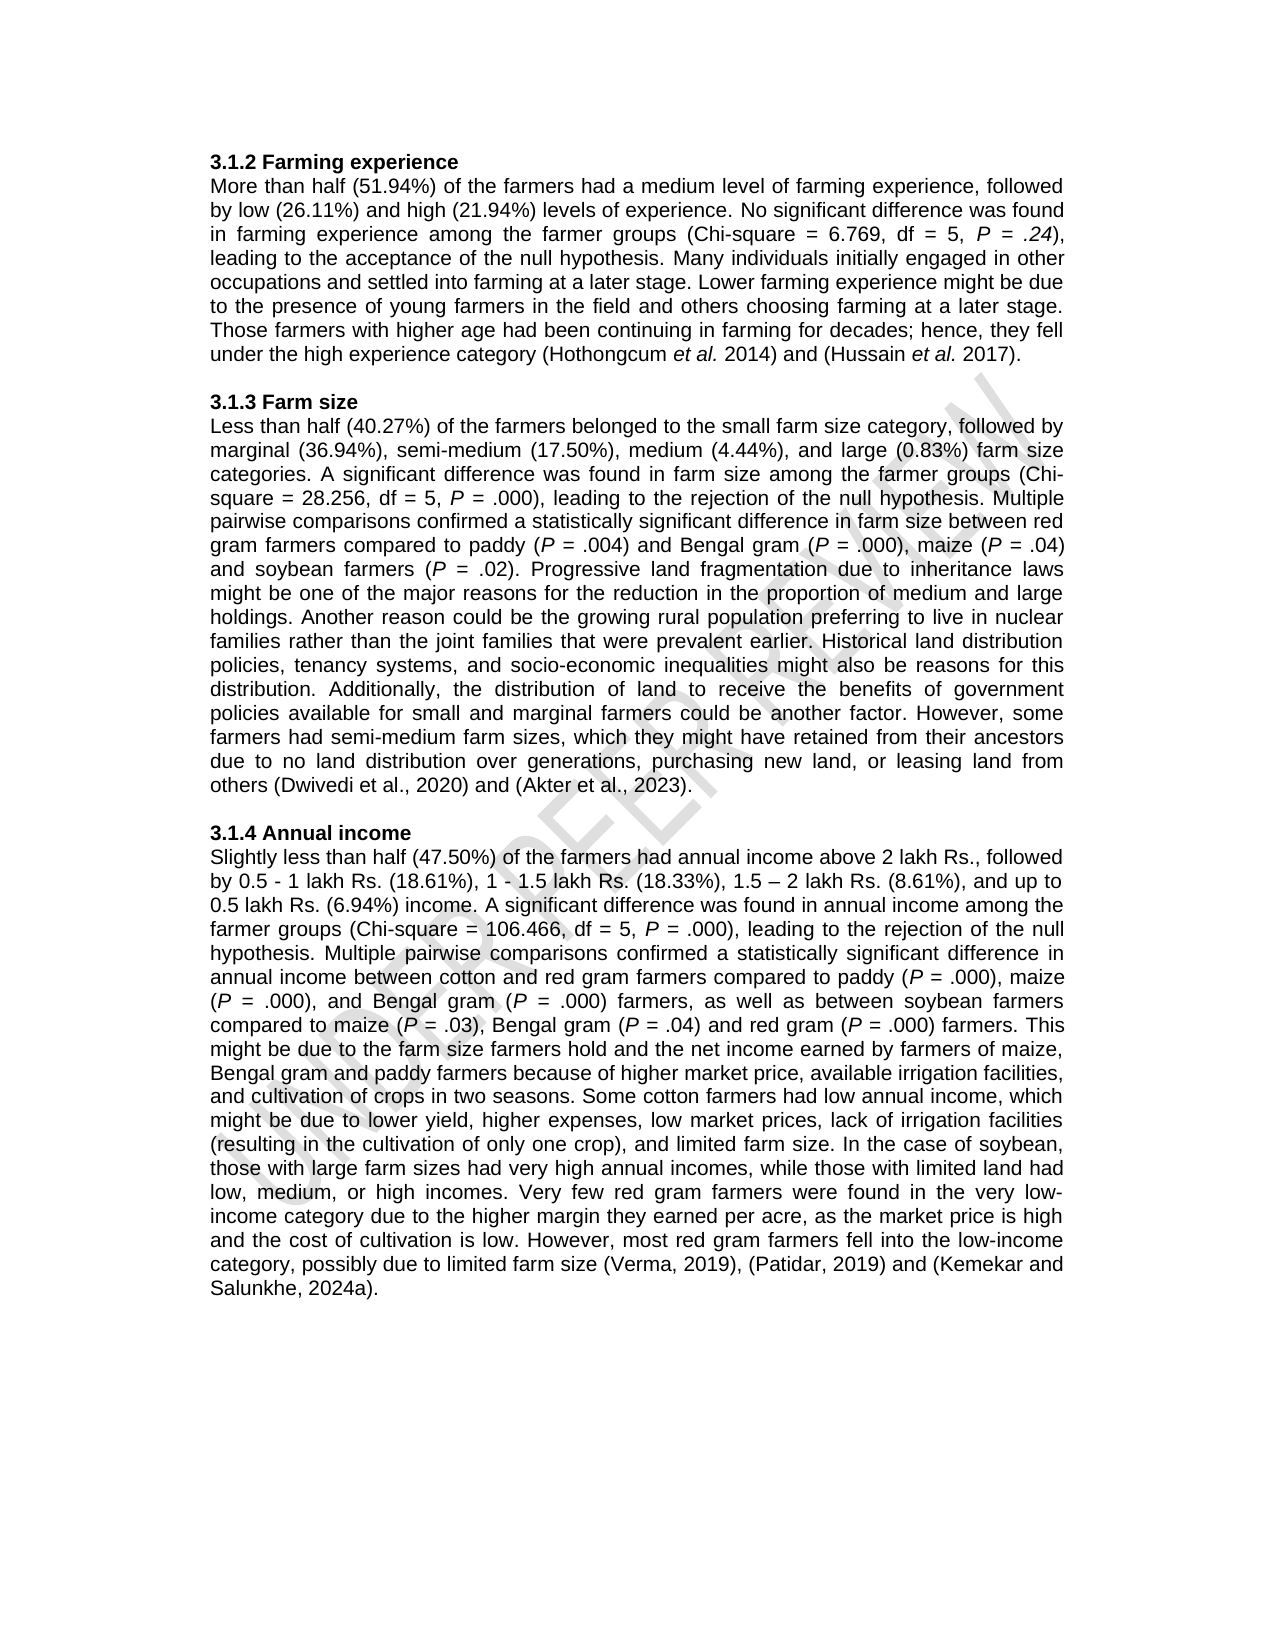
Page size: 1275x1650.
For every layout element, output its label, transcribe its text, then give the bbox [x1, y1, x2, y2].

text 3.1.2 Farming experience [210, 150, 1065, 174]
text Slightly less than half (47.50%) of the farmers had annual income above 2 lakh Rs., followed by 0.5 - 1 lakh Rs. (18.61%), 1 - 1.5 lakh Rs. (18.33%), 1.5 – 2 lakh Rs. (8.61%), and up to 0.5 lakh Rs. (6.94%) income. A significant difference was found in annual income among the farmer groups (Chi-square = 106.466, df = 5, P = .000), leading to the rejection of the null hypothesis. Multiple pairwise comparisons confirmed a statistically significant difference in annual income between cotton and red gram farmers compared to paddy (P = .000), maize (P = .000), and Bengal gram (P = .000) farmers, as well as between soybean farmers compared to maize (P = .03), Bengal gram (P = .04) and red gram (P = .000) farmers. This might be due to the farm size farmers hold and the net income earned by farmers of maize, Bengal gram and paddy farmers because of higher market price, available irrigation facilities, and cultivation of crops in two seasons. Some cotton farmers had low annual income, which might be due to lower yield, higher expenses, low market prices, lack of irrigation facilities (resulting in the cultivation of only one crop), and limited farm size. In the case of soybean, those with large farm sizes had very high annual incomes, while those with limited land had low, medium, or high incomes. Very few red gram farmers were found in the very low-income category due to the higher margin they earned per acre, as the market price is high and the cost of cultivation is low. However, most red gram farmers fell into the low-income category, possibly due to limited farm size (Verma, 2019), (Patidar, 2019) and (Kemekar and Salunkhe, 2024a). [210, 845, 1065, 1300]
text 3.1.3 Farm size [210, 389, 1065, 413]
text More than half (51.94%) of the farmers had a medium level of farming experience, followed by low (26.11%) and high (21.94%) levels of experience. No significant difference was found in farming experience among the farmer groups (Chi-square = 6.769, df = 5, P = .24), leading to the acceptance of the null hypothesis. Many individuals initially engaged in other occupations and settled into farming at a later stage. Lower farming experience might be due to the presence of young farmers in the field and others choosing farming at a later stage. Those farmers with higher age had been continuing in farming for decades; hence, they fell under the high experience category (Hothongcum et al. 2014) and (Hussain et al. 2017). [210, 174, 1065, 366]
text 3.1.4 Annual income [210, 821, 1065, 845]
text Less than half (40.27%) of the farmers belonged to the small farm size category, followed by marginal (36.94%), semi-medium (17.50%), medium (4.44%), and large (0.83%) farm size categories. A significant difference was found in farm size among the farmer groups (Chi-square = 28.256, df = 5, P = .000), leading to the rejection of the null hypothesis. Multiple pairwise comparisons confirmed a statistically significant difference in farm size between red gram farmers compared to paddy (P = .004) and Bengal gram (P = .000), maize (P = .04) and soybean farmers (P = .02). Progressive land fragmentation due to inheritance laws might be one of the major reasons for the reduction in the proportion of medium and large holdings. Another reason could be the growing rural population preferring to live in nuclear families rather than the joint families that were prevalent earlier. Historical land distribution policies, tenancy systems, and socio-economic inequalities might also be reasons for this distribution. Additionally, the distribution of land to receive the benefits of government policies available for small and marginal farmers could be another factor. However, some farmers had semi-medium farm sizes, which they might have retained from their ancestors due to no land distribution over generations, purchasing new land, or leasing land from others (Dwivedi et al., 2020) and (Akter et al., 2023). [210, 413, 1065, 797]
